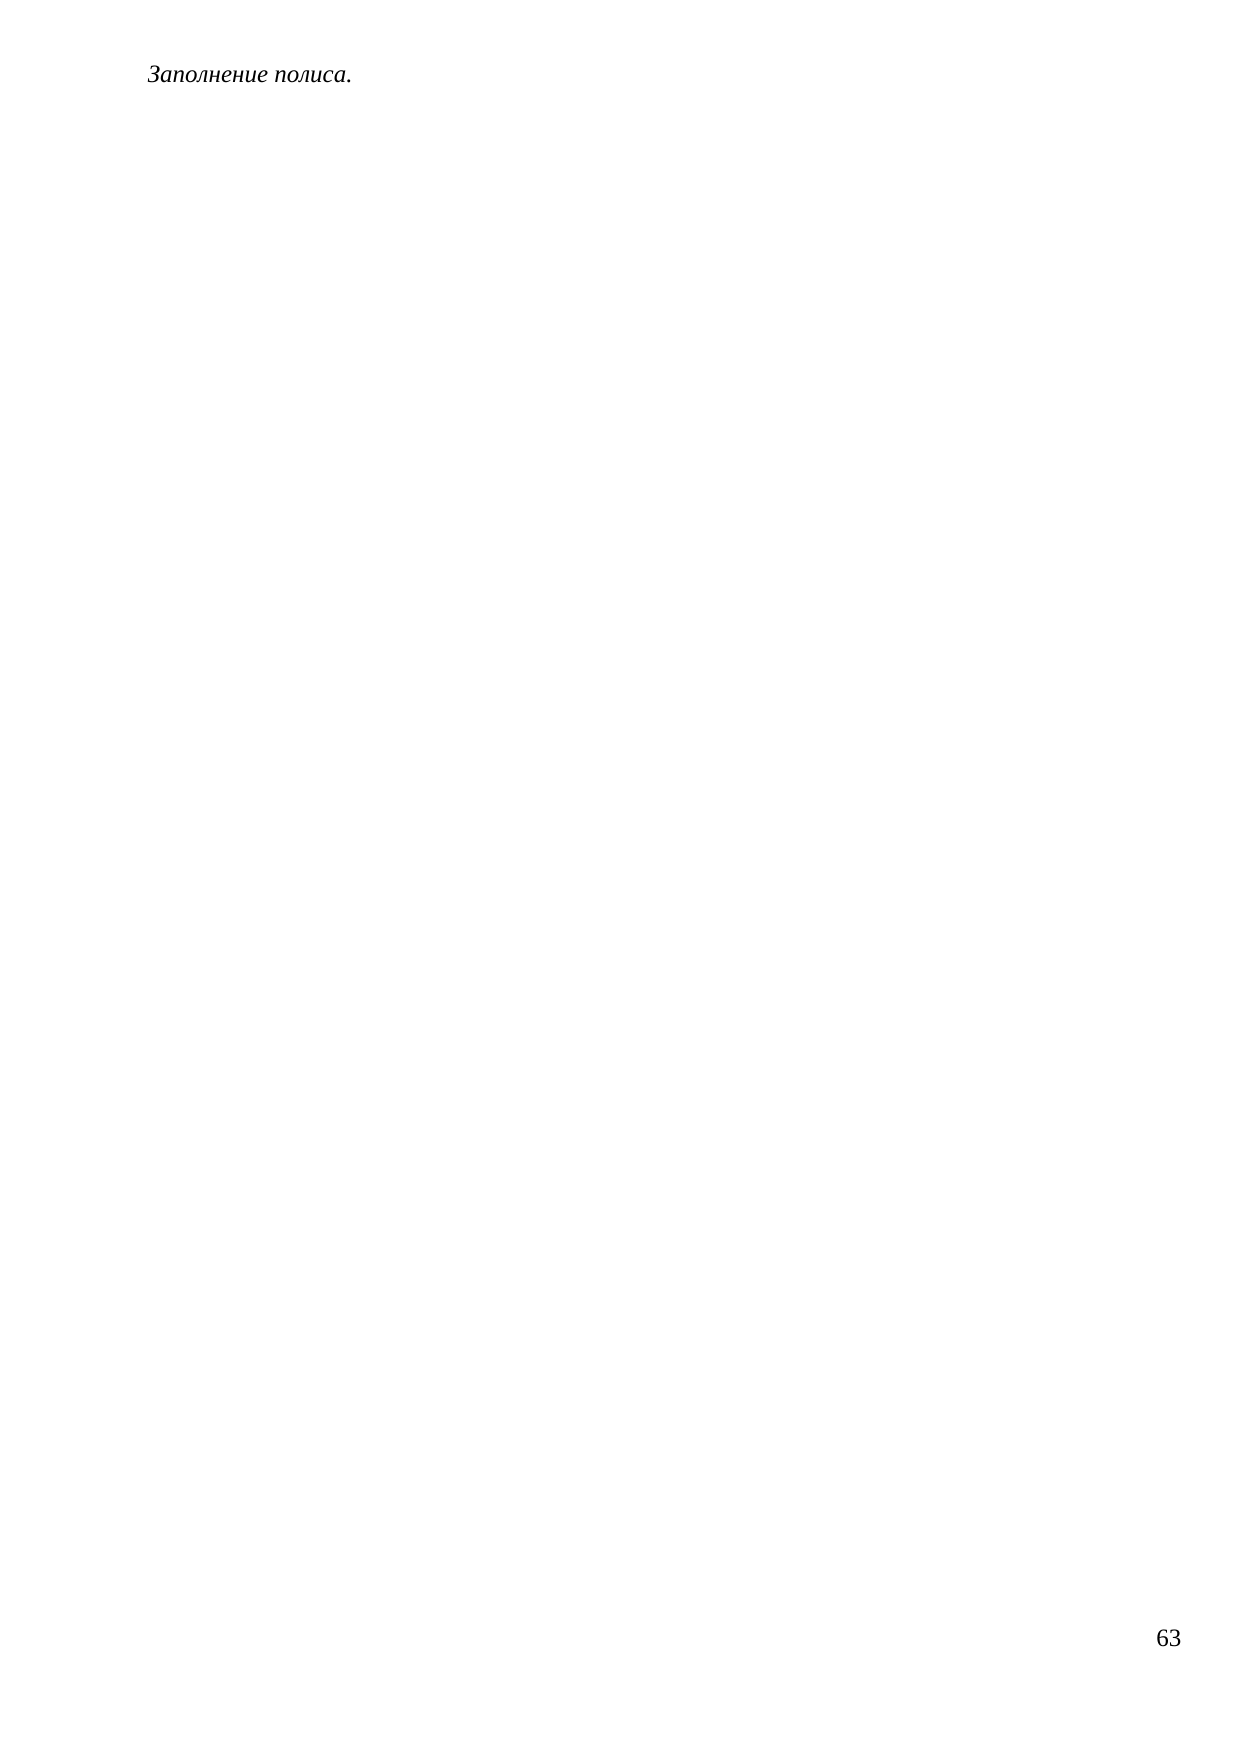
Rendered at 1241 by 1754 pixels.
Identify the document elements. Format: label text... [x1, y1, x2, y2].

text Заполнение полиса. [148, 59, 1181, 88]
